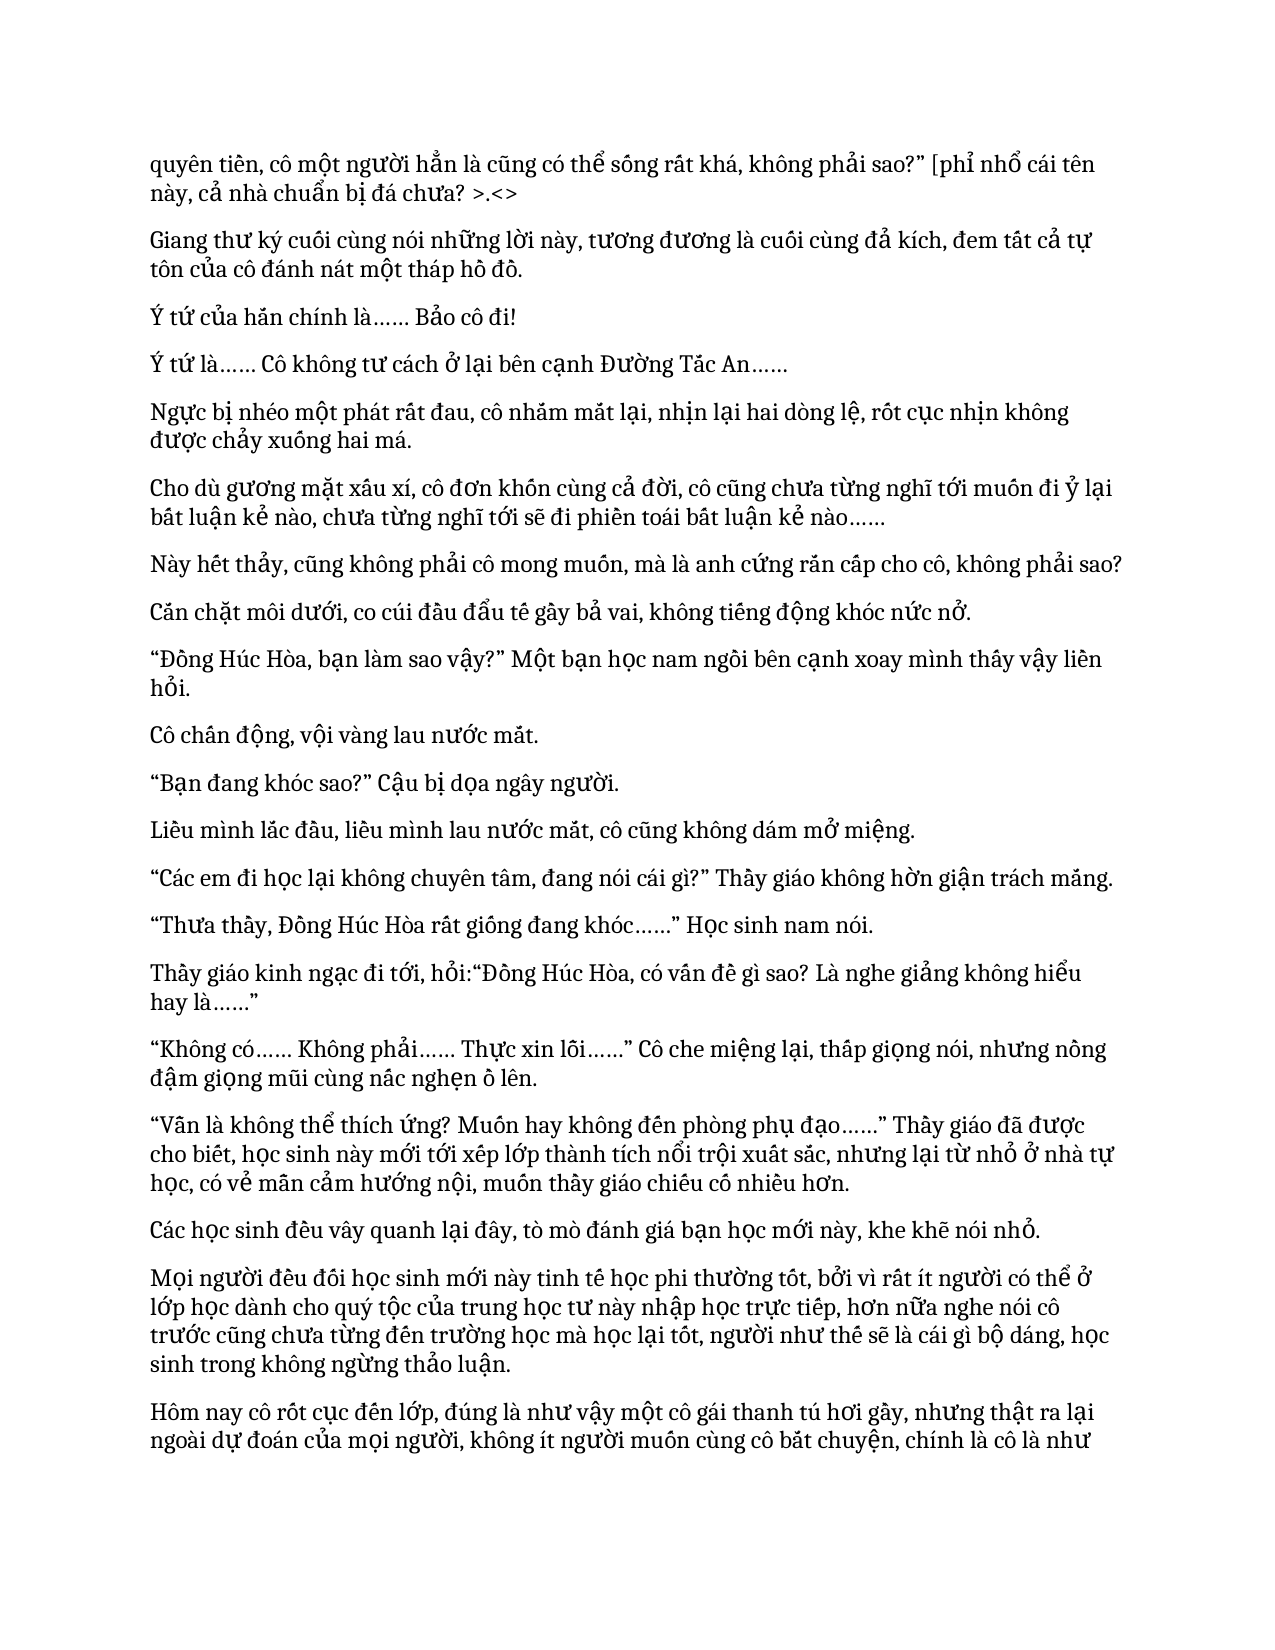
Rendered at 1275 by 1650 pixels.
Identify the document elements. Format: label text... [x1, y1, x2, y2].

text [150, 1397, 1125, 1455]
text “Bạn đang khóc sao?” Cậu bị dọa ngây người. [150, 769, 1125, 797]
text Thầy giáo kinh ngạc đi tới, hỏi:“Đồng Húc Hòa, có vấn đề gì sao? Là nghe giảng không hiểu hay là……” [150, 959, 1125, 1016]
text Ý tứ là…… Cô không tư cách ở lại bên cạnh Đường Tắc An…… [150, 350, 1125, 379]
text “Đồng Húc Hòa, bạn làm sao vậy?” Một bạn học nam ngồi bên cạnh xoay mình thấy vậy liền hỏi. [150, 645, 1125, 702]
text Này hết thảy, cũng không phải cô mong muốn, mà là anh cứng rắn cấp cho cô, không phải sao? [150, 550, 1125, 579]
text Cắn chặt môi dưới, co cúi đầu đẩu tế gầy bả vai, không tiếng động khóc nức nở. [150, 597, 1125, 626]
text Liều mình lắc đầu, liều mình lau nước mắt, cô cũng không dám mở miệng. [150, 816, 1125, 845]
text Cho dù gương mặt xấu xí, cô đơn khốn cùng cả đời, cô cũng chưa từng nghĩ tới muốn đi ỷ lại bất luận kẻ nào, chưa từng nghĩ tới sẽ đi phiền toái bất luận kẻ nào…… [150, 474, 1125, 531]
text Giang thư ký cuối cùng nói những lời này, tương đương là cuối cùng đả kích, đem tất cả tự tôn của cô đánh nát một tháp hồ đồ. [150, 226, 1125, 284]
text Cô chấn động, vội vàng lau nước mắt. [150, 721, 1125, 750]
text Ý tứ của hắn chính là…… Bảo cô đi! [150, 302, 1125, 331]
text Các học sinh đều vây quanh lại đây, tò mò đánh giá bạn học mới này, khe khẽ nói nhỏ. [150, 1216, 1125, 1245]
text “Vẫn là không thể thích ứng? Muốn hay không đến phòng phụ đạo……” Thầy giáo đã được cho biết, học sinh này mới tới xếp lớp thành tích nổi trội xuất sắc, nhưng lại từ nhỏ ở nhà tự học, có vẻ mẫn cảm hướng nội, muốn thầy giáo chiếu cố nhiều hơn. [150, 1111, 1125, 1197]
text Mọi người đều đối học sinh mới này tinh tế học phi thường tốt, bởi vì rất ít người có thể ở lớp học dành cho quý tộc của trung học tư này nhập học trực tiếp, hơn nữa nghe nói cô trước cũng chưa từng đến trường học mà học lại tốt, người như thế sẽ là cái gì bộ dáng, học sinh trong không ngừng thảo luận. [150, 1264, 1125, 1379]
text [150, 150, 1125, 207]
text Ngực bị nhéo một phát rất đau, cô nhắm mắt lại, nhịn lại hai dòng lệ, rốt cục nhịn không được chảy xuống hai má. [150, 397, 1125, 455]
text “Không có…… Không phải…… Thực xin lỗi……” Cô che miệng lại, thấp giọng nói, nhưng nồng đậm giọng mũi cùng nấc nghẹn ồ lên. [150, 1035, 1125, 1092]
text “Các em đi học lại không chuyên tâm, đang nói cái gì?” Thầy giáo không hờn giận trách mắng. [150, 864, 1125, 892]
text “Thưa thầy, Đồng Húc Hòa rất giống đang khóc……” Học sinh nam nói. [150, 911, 1125, 940]
